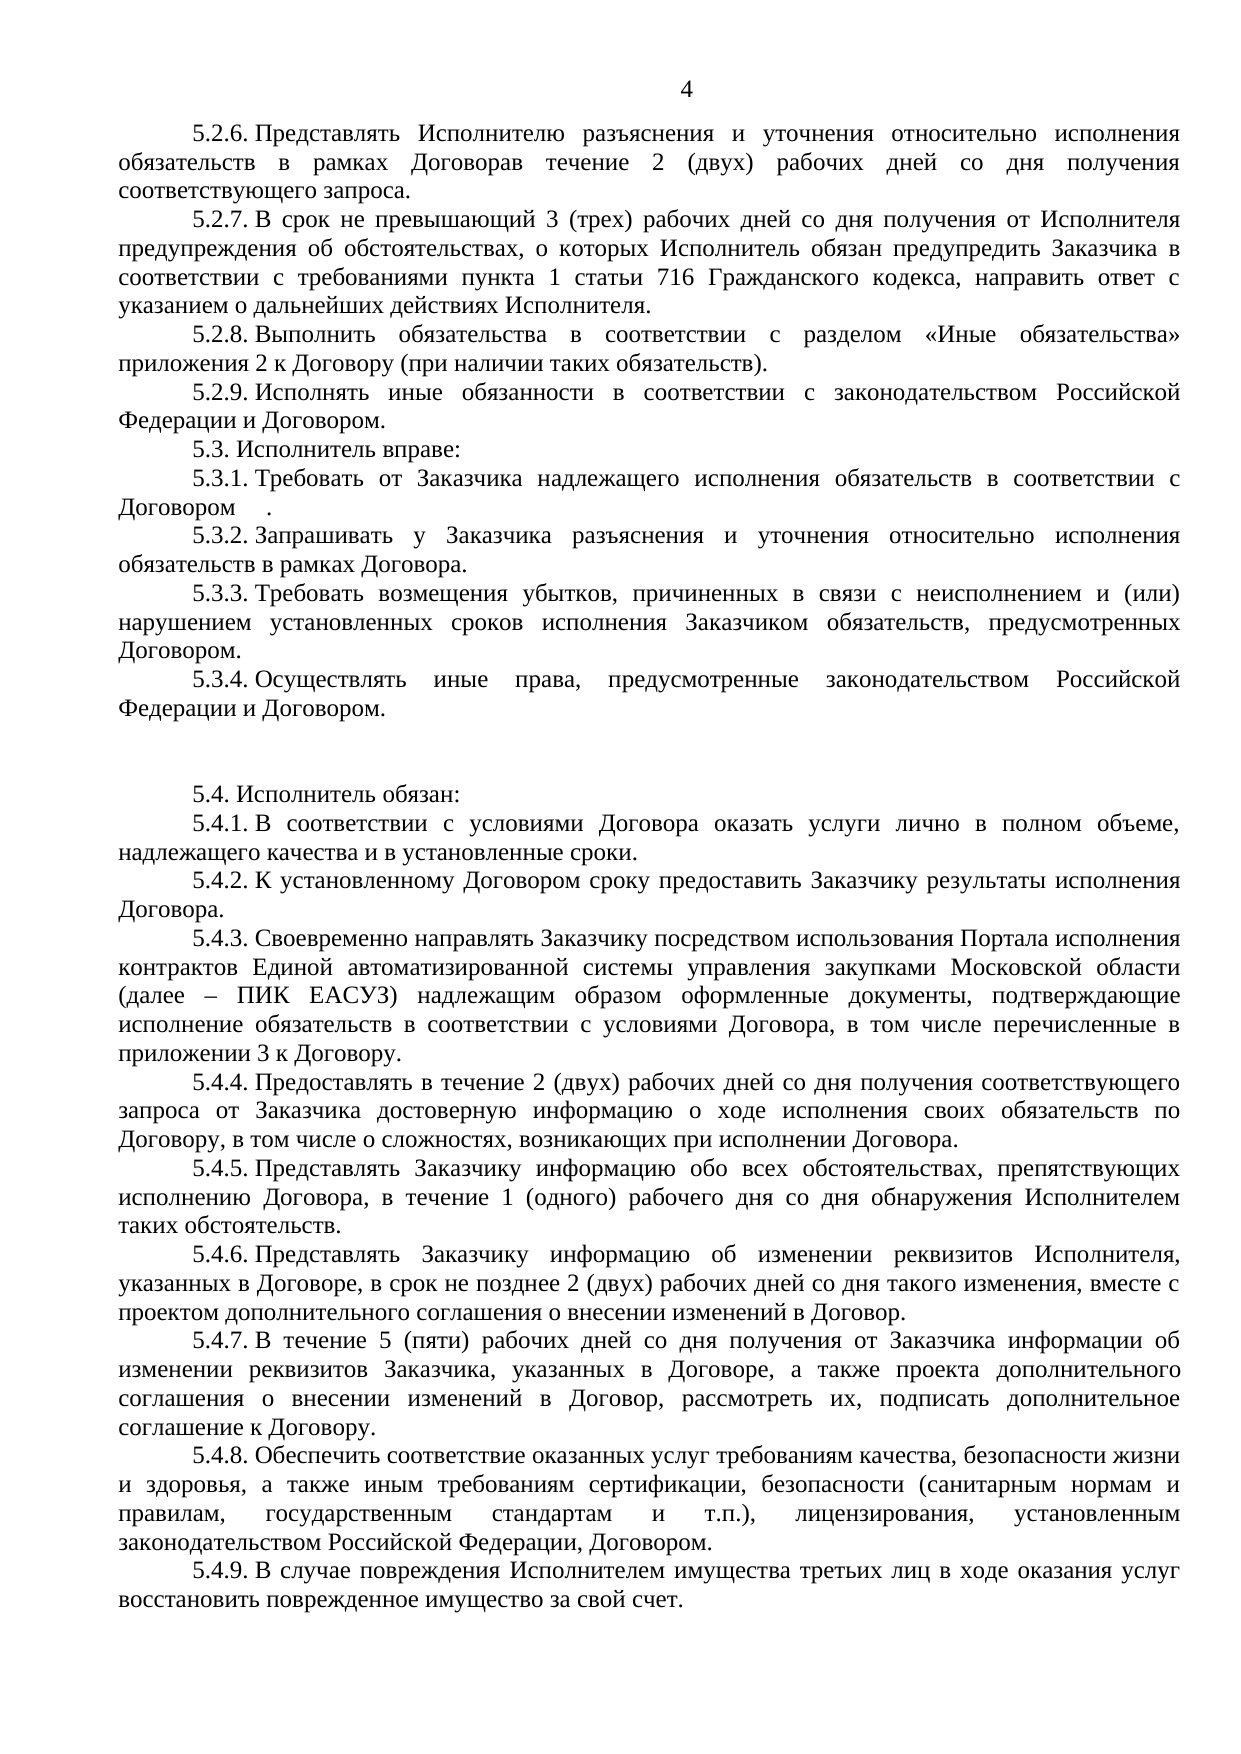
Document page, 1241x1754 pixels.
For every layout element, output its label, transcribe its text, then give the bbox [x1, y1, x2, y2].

text В течение 5 (пяти) рабочих дней со дня получения от Заказчика информации об изменении реквизитов Заказчика, указанных в Договоре, а также проекта дополнительного соглашения о внесении изменений в Договор, рассмотреть их, подписать дополнительное соглашение к Договору. [118, 1326, 1181, 1441]
text В случае повреждения Исполнителем имущества третьих лиц в ходе оказания услуг восстановить поврежденное имущество за свой счет. [118, 1556, 1181, 1613]
text Требовать от Заказчика надлежащего исполнения обязательств в соответствии с Договором . [118, 463, 1181, 521]
text Представлять Заказчику информацию об изменении реквизитов Исполнителя, указанных в Договоре, в срок не позднее 2 (двух) рабочих дней со дня такого изменения, вместе с проектом дополнительного соглашения о внесении изменений в Договор. [118, 1239, 1181, 1326]
text Требовать возмещения убытков, причиненных в связи с неисполнением и (или) нарушением установленных сроков исполнения Заказчиком обязательств, предусмотренных Договором. [118, 578, 1181, 664]
text Выполнить обязательства в соответствии с разделом «Иные обязательства» приложения 2 к Договору (при наличии таких обязательств). [118, 319, 1181, 377]
text Исполнять иные обязанности в соответствии с законодательством Российской Федерации и Договором. [118, 377, 1181, 434]
text Представлять Исполнителю разъяснения и уточнения относительно исполнения обязательств в рамках Договора в течение 2 (двух) рабочих дней со дня получения соответствующего запроса. [118, 118, 1181, 204]
text Исполнитель обязан: [118, 779, 1181, 808]
text Предоставлять в течение 2 (двух) рабочих дней со дня получения соответствующего запроса от Заказчика достоверную информацию о ходе исполнения своих обязательств по Договору, в том числе о сложностях, возникающих при исполнении Договора. [118, 1067, 1181, 1153]
text В срок не превышающий 3 (трех) рабочих дней со дня получения от Исполнителя предупреждения об обстоятельствах, о которых Исполнитель обязан предупредить Заказчика в соответствии с требованиями пункта 1 статьи 716 Гражданского кодекса, направить ответ с указанием о дальнейших действиях Исполнителя. [118, 204, 1181, 319]
text В соответствии с условиями Договора оказать услуги лично в полном объеме, надлежащего качества и в установленные сроки. [118, 808, 1181, 866]
text Обеспечить соответствие оказанных услуг требованиям качества, безопасности жизни и здоровья, а также иным требованиям сертификации, безопасности (санитарным нормам и правилам, государственным стандартам и т.п.), лицензирования, установленным законодательством Российской Федерации, Договором. [118, 1441, 1181, 1556]
text Запрашивать у Заказчика разъяснения и уточнения относительно исполнения обязательств в рамках Договора. [118, 521, 1181, 578]
text Осуществлять иные права, предусмотренные законодательством Российской Федерации и Договором. [118, 664, 1181, 722]
text К установленному Договором сроку предоставить Заказчику результаты исполнения Договора. [118, 866, 1181, 923]
text Своевременно направлять Заказчику посредством использования Портала исполнения контрактов Единой автоматизированной системы управления закупками Московской области (далее – ПИК ЕАСУЗ) надлежащим образом оформленные документы, подтверждающие исполнение обязательств в соответствии с условиями Договора, в том числе перечисленные в приложении 3 к Договору. [118, 923, 1181, 1067]
text Представлять Заказчику информацию обо всех обстоятельствах, препятствующих исполнению Договора, в течение 1 (одного) рабочего дня со дня обнаружения Исполнителем таких обстоятельств. [118, 1153, 1181, 1239]
text Исполнитель вправе: [118, 434, 1181, 463]
